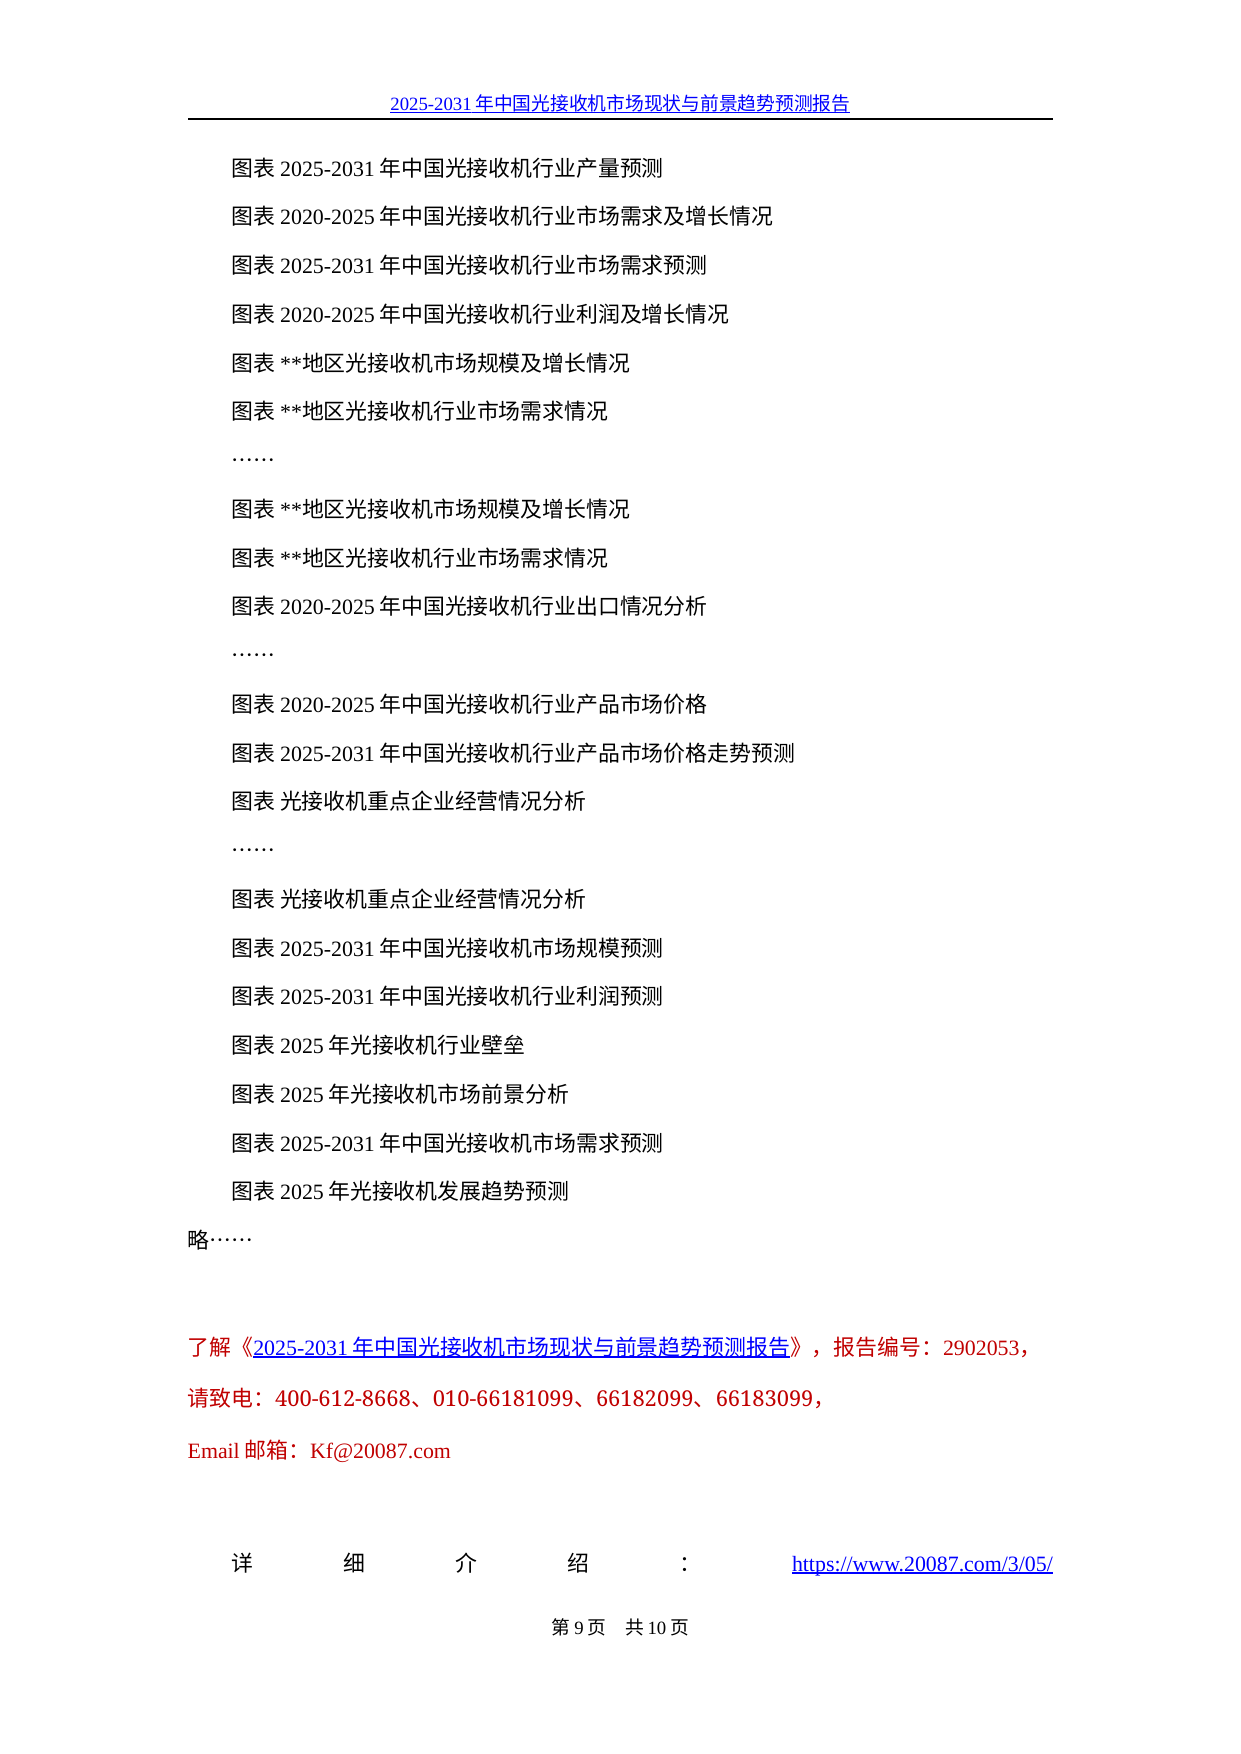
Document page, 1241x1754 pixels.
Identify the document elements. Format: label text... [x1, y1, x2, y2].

text 请致电：400-612-8668、010-66181099、66182099、66183099， [187, 1381, 1053, 1413]
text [187, 1545, 1053, 1578]
text 了解《2025-2031年中国光接收机市场现状与前景趋势预测报告》，报告编号：2902053， [187, 1329, 1053, 1362]
text Email邮箱：Kf@20087.com [187, 1432, 1053, 1465]
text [187, 150, 1053, 1255]
